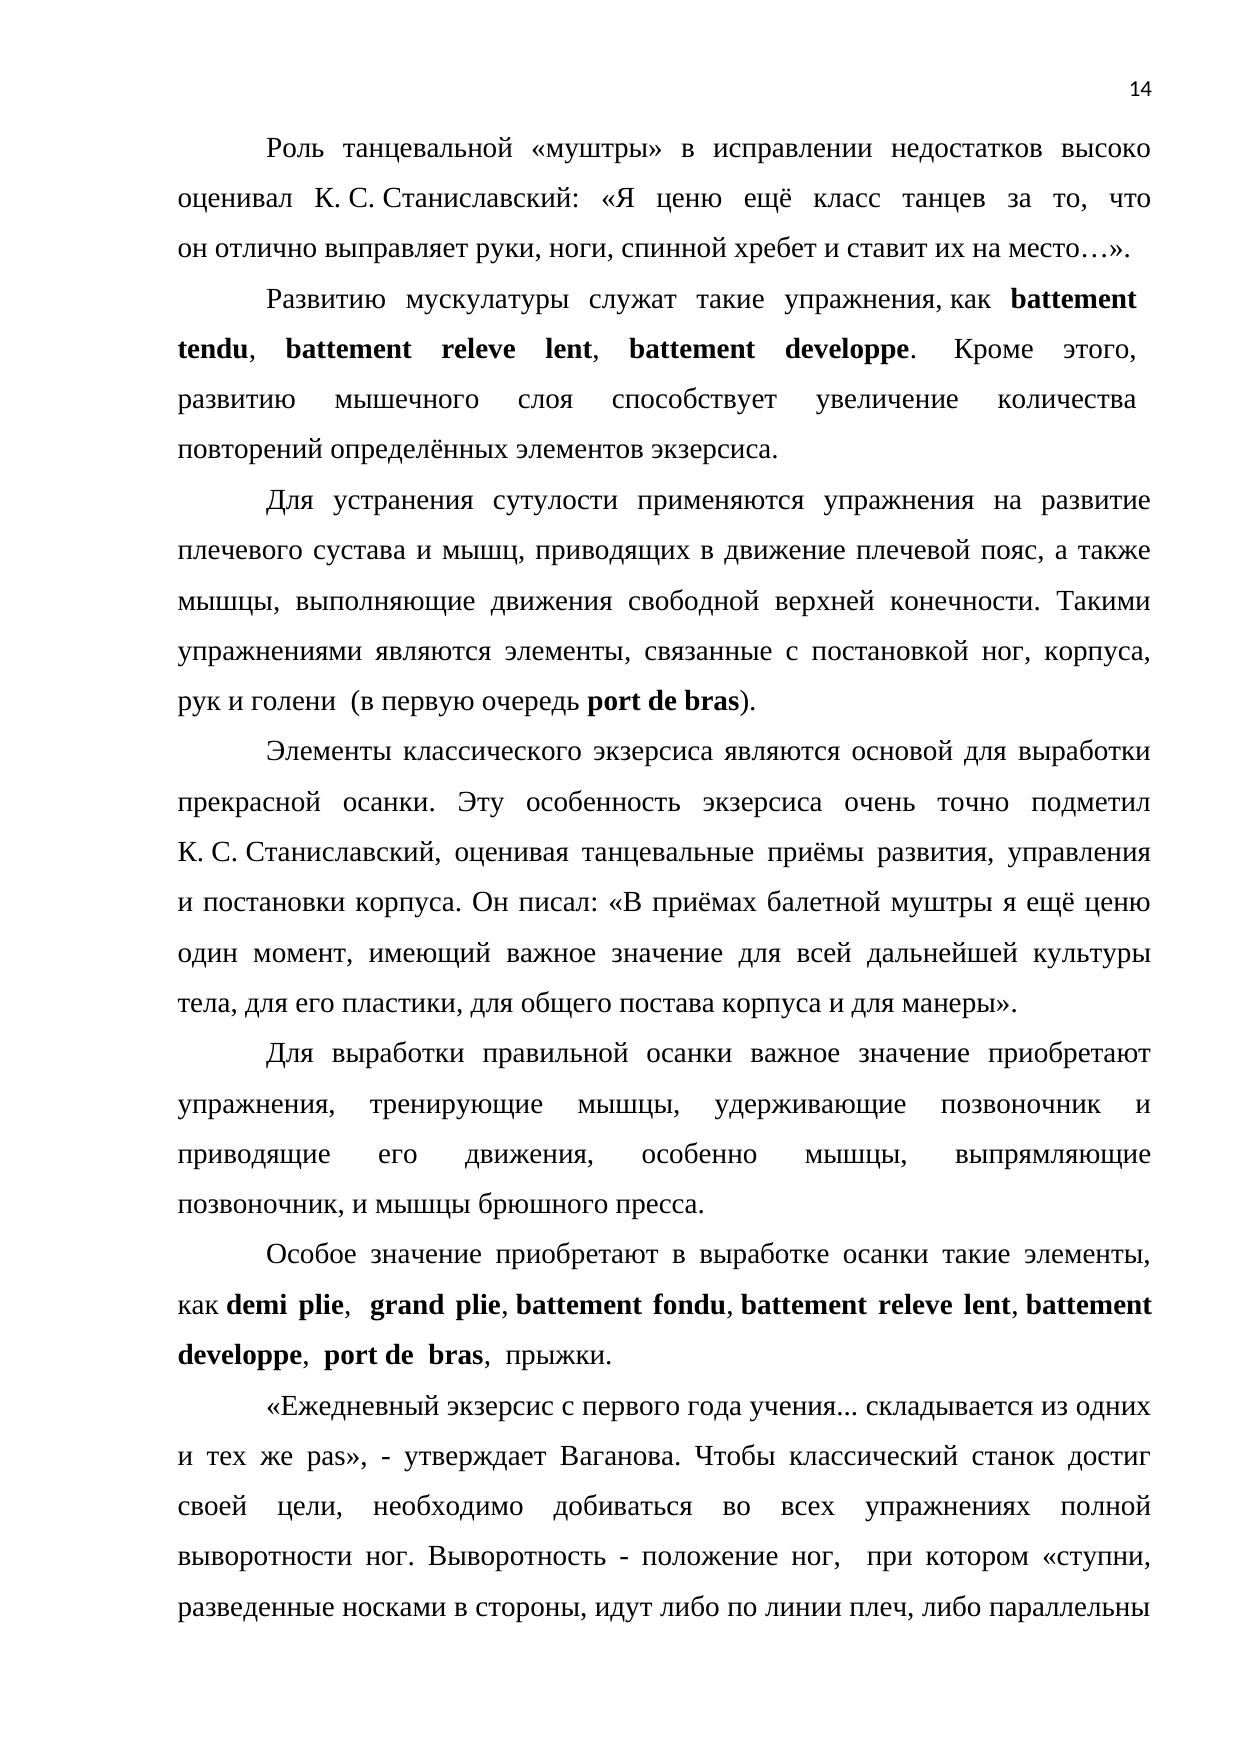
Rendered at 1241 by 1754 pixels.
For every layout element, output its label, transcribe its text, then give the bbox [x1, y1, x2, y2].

text Развитию мускулатуры служат такие упражнения, как battement tendu, battement releve lеnt, battement developpe. Кроме этого, развитию мышечного слоя способствует увеличение количества повторений определённых элементов экзерсиса. [177, 281, 1137, 465]
text Особое значение приобретают в выработке осанки такие элементы, как demi plie, grand plie, battement fondu, battement releve lent, battement developpe, port de bras, прыжки. [177, 1237, 1152, 1371]
text Для выработки правильной осанки важное значение приобретают упражнения, тренирующие мышцы, удерживающие позвоночник и приводящие его движения, особенно мышцы, выпрямляющие позвоночник, и мышцы брюшного пресса. [177, 1035, 1152, 1220]
text Роль танцевальной «муштры» в исправлении недостатков высоко оценивал К. С. Станиславский: «Я ценю ещё класс танцев за то, что он отлично выправляет руки, ноги, спинной хребет и ставит их на место…». [177, 130, 1152, 264]
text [177, 1388, 1152, 1622]
text Для устранения сутулости применяются упражнения на развитие плечевого сустава и мышц, приводящих в движение плечевой пояс, а также мышцы, выполняющие движения свободной верхней конечности. Такими упражнениями являются элементы, связанные с постановкой ног, корпуса, рук и голени (в первую очередь port de bras). [177, 482, 1152, 717]
text Элементы классического экзерсиса являются основой для выработки прекрасной осанки. Эту особенность экзерсиса очень точно подметил К. С. Станиславский, оценивая танцевальные приёмы развития, управления и постановки корпуса. Он писал: «В приёмах балетной муштры я ещё ценю один момент, имеющий важное значение для всей дальнейшей культуры тела, для его пластики, для общего постава корпуса и для манеры». [177, 733, 1152, 1019]
